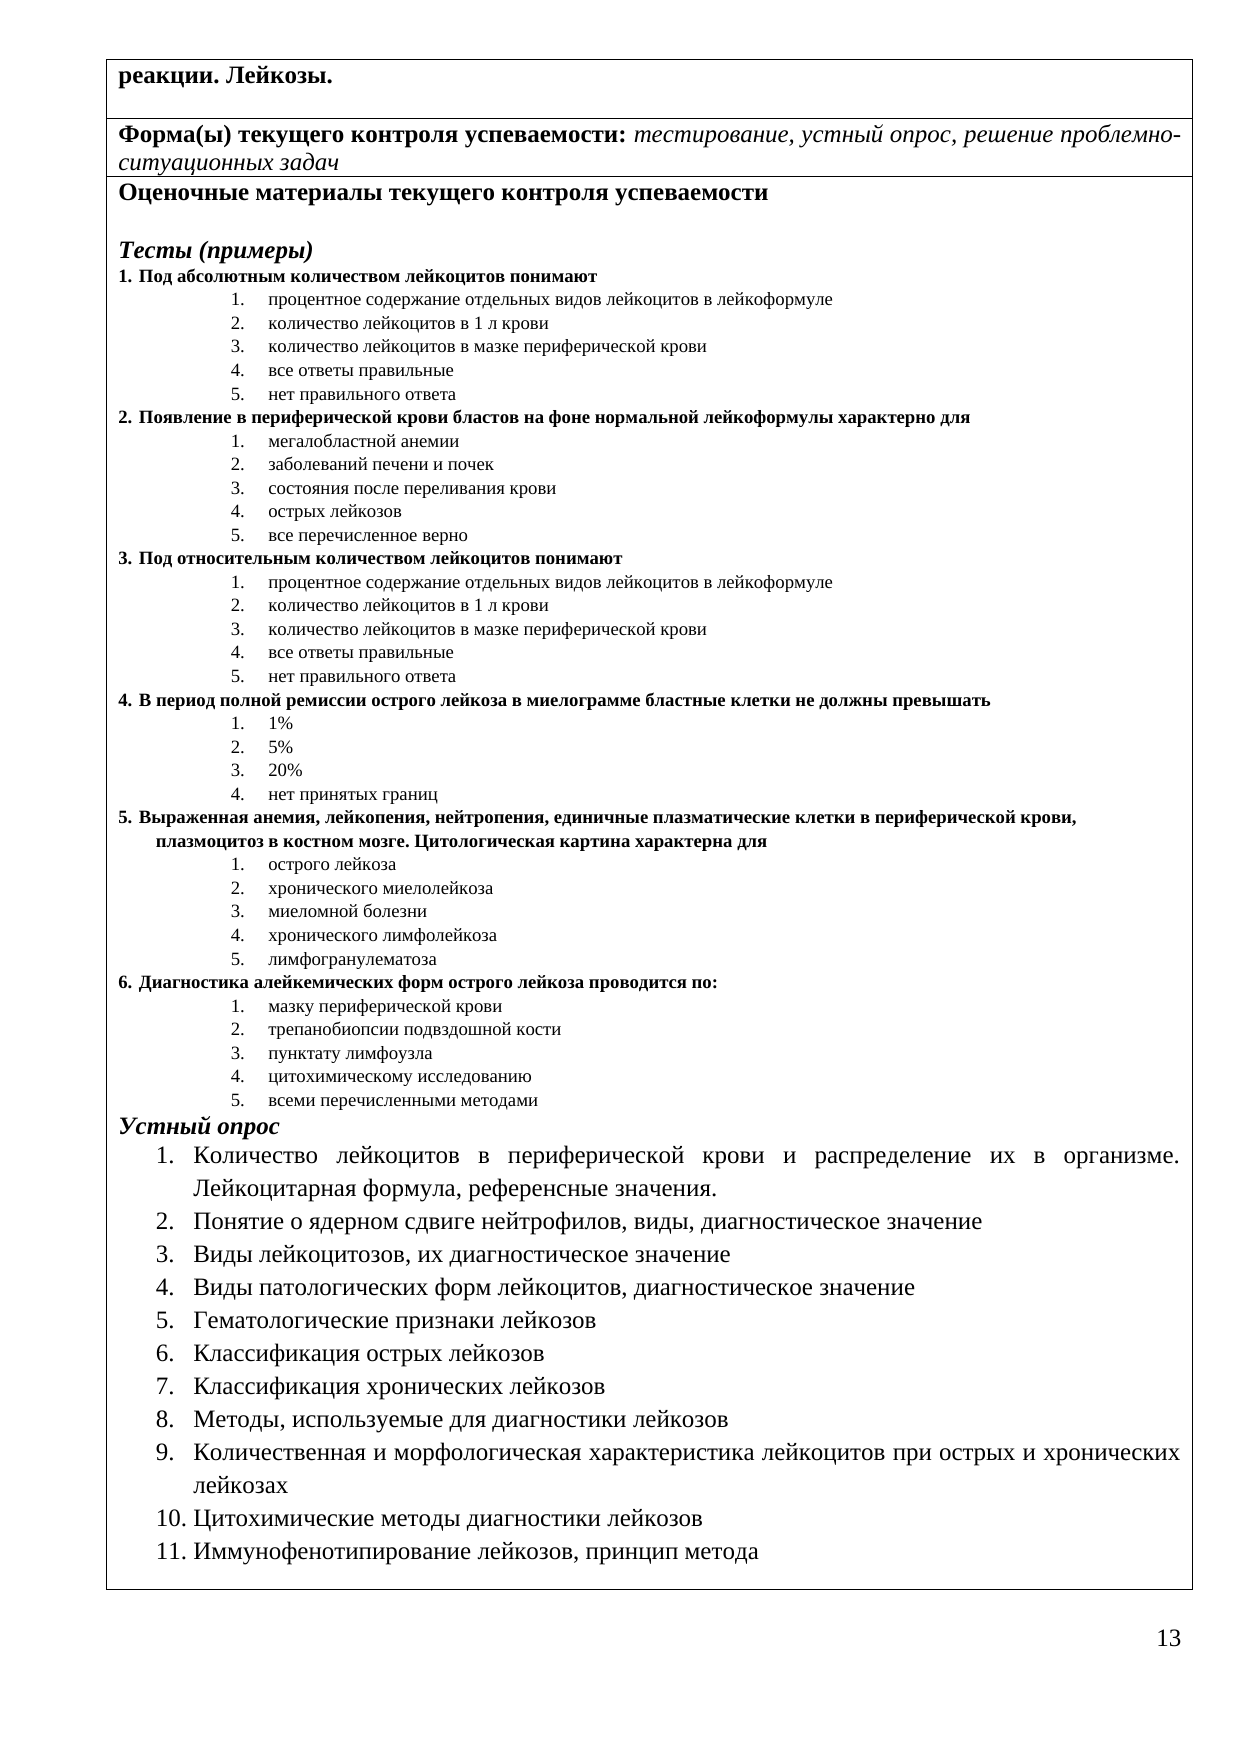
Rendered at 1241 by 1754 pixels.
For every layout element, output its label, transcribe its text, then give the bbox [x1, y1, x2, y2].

table_cell Форма(ы) текущего контроля успеваемости: тестирование, устный опрос, решение проблемно-ситуационных задач [107, 119, 1192, 176]
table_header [107, 60, 1192, 118]
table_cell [107, 177, 1192, 1589]
